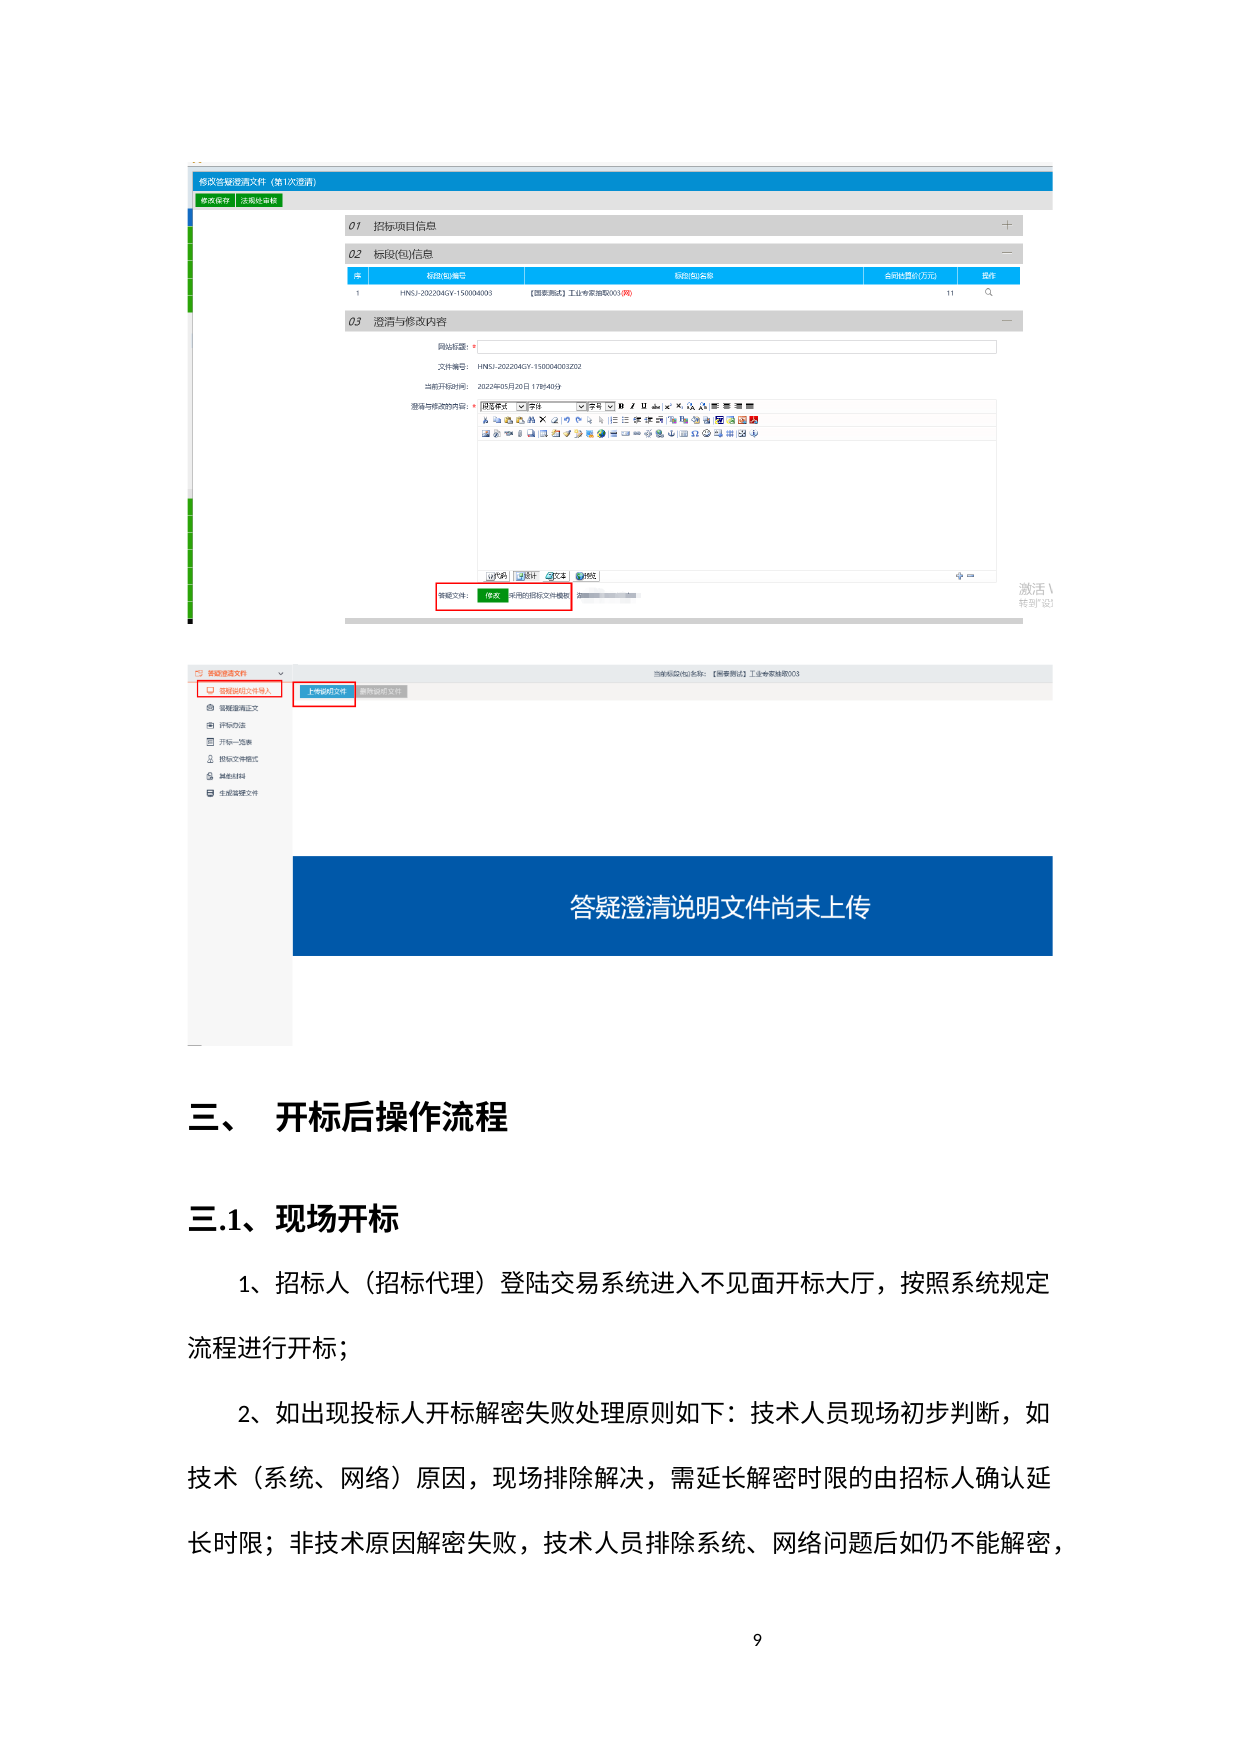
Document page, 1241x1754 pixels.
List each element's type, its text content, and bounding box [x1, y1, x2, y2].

subtitle 现场开标 [187, 1184, 1053, 1249]
subtitle 开标后操作流程 [187, 1082, 1053, 1147]
picture [187, 162, 1053, 624]
picture [242, 179, 249, 185]
picture [187, 664, 1053, 1046]
list 1、招标人（招标代理）登陆交易系统进入不见面开标大厅，按照系统规定流程进行开标； [187, 1249, 1053, 1379]
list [187, 1379, 1053, 1574]
